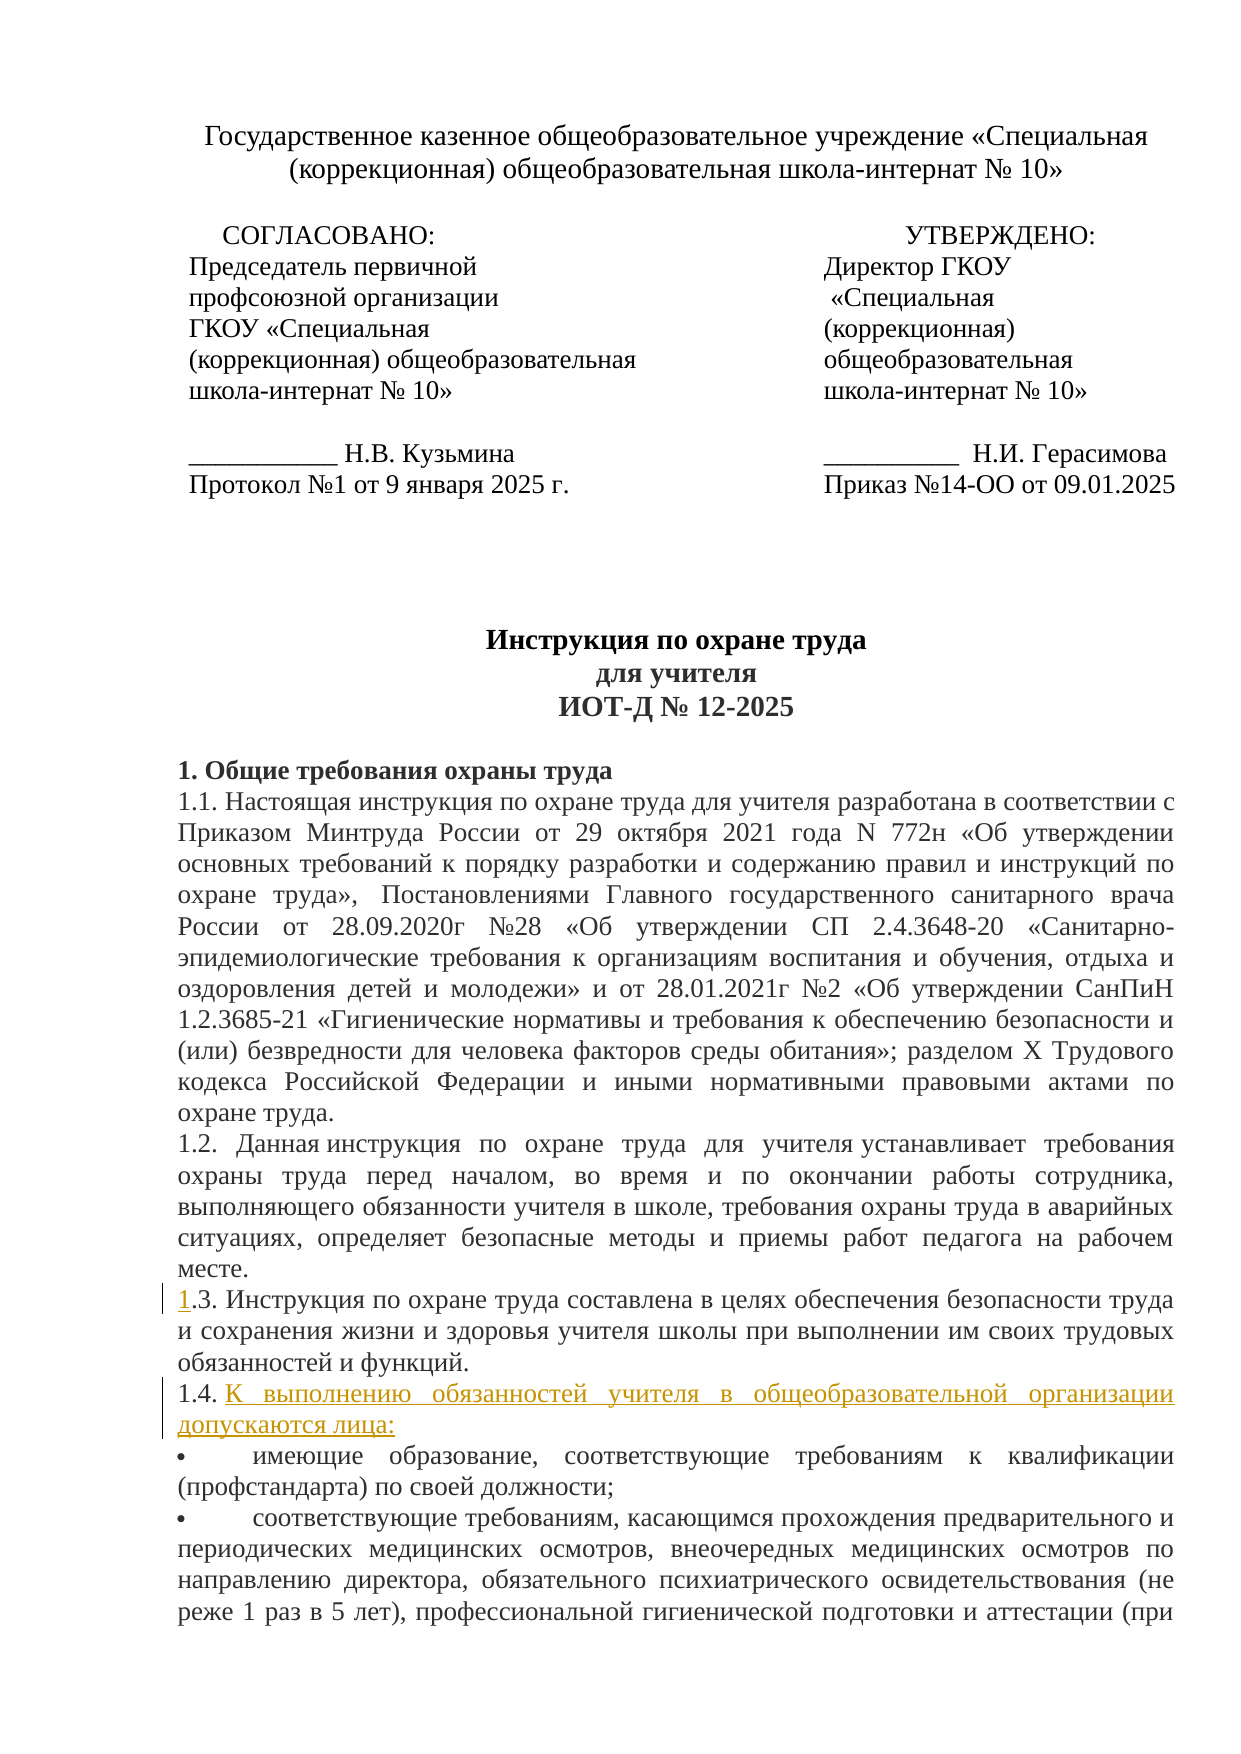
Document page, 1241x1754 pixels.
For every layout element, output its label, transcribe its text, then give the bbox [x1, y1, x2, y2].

text 1. Общие требования охраны труда [177, 754, 1175, 785]
table_header СОГЛАСОВАНО: Председатель первичной профсоюзной организации ГКОУ «Специальная (коррекционная) общеобразовательная школа-интернат № 10» ___________ Н.В. Кузьмина Протокол №1 от 9 января 2025 г. [177, 219, 812, 530]
text Инструкция по охране труда [177, 622, 1175, 656]
text ИОТ-Д № 12-2025 [177, 689, 1175, 723]
text .3. Инструкция по охране труда составлена в целях обеспечения безопасности труда и сохранения жизни и здоровья учителя школы при выполнении им своих трудовых обязанностей и функций. [177, 1283, 1175, 1377]
text Государственное казенное общеобразовательное учреждение «Специальная (коррекционная) общеобразовательная школа-интернат № 10» [177, 118, 1175, 185]
text 1.4. [177, 1377, 1175, 1439]
table_header УТВЕРЖДЕНО: Директор ГКОУ «Специальная (коррекционная) общеобразовательная школа-интернат № 10» __________ Н.И. Герасимова Приказ №14-ОО от 09.01.2025 [812, 219, 1240, 530]
text 1.2. Данная инструкция по охране труда для учителя устанавливает требования охраны труда перед началом, во время и по окончании работы сотрудника, выполняющего обязанности учителя в школе, требования охраны труда в аварийных ситуациях, определяет безопасные методы и приемы работ педагога на рабочем месте. [177, 1128, 1175, 1283]
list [177, 1501, 1175, 1626]
list имеющие образование, соответствующие требованиям к квалификации (профстандарта) по своей должности; [177, 1439, 1175, 1501]
text для учителя [177, 656, 1175, 689]
text 1.1. Настоящая инструкция по охране труда для учителя разработана в соответствии с Приказом Минтруда России от 29 октября 2021 года N 772н «Об утверждении основных требований к порядку разработки и содержанию правил и инструкций по охране труда», Постановлениями Главного государственного санитарного врача России от 28.09.2020г №28 «Об утверждении СП 2.4.3648-20 «Санитарно-эпидемиологические требования к организациям воспитания и обучения, отдыха и оздоровления детей и молодежи» и от 28.01.2021г №2 «Об утверждении СанПиН 1.2.3685-21 «Гигиенические нормативы и требования к обеспечению безопасности и (или) безвредности для человека факторов среды обитания»; разделом Х Трудового кодекса Российской Федерации и иными нормативными правовыми актами по охране труда. [177, 785, 1175, 1128]
